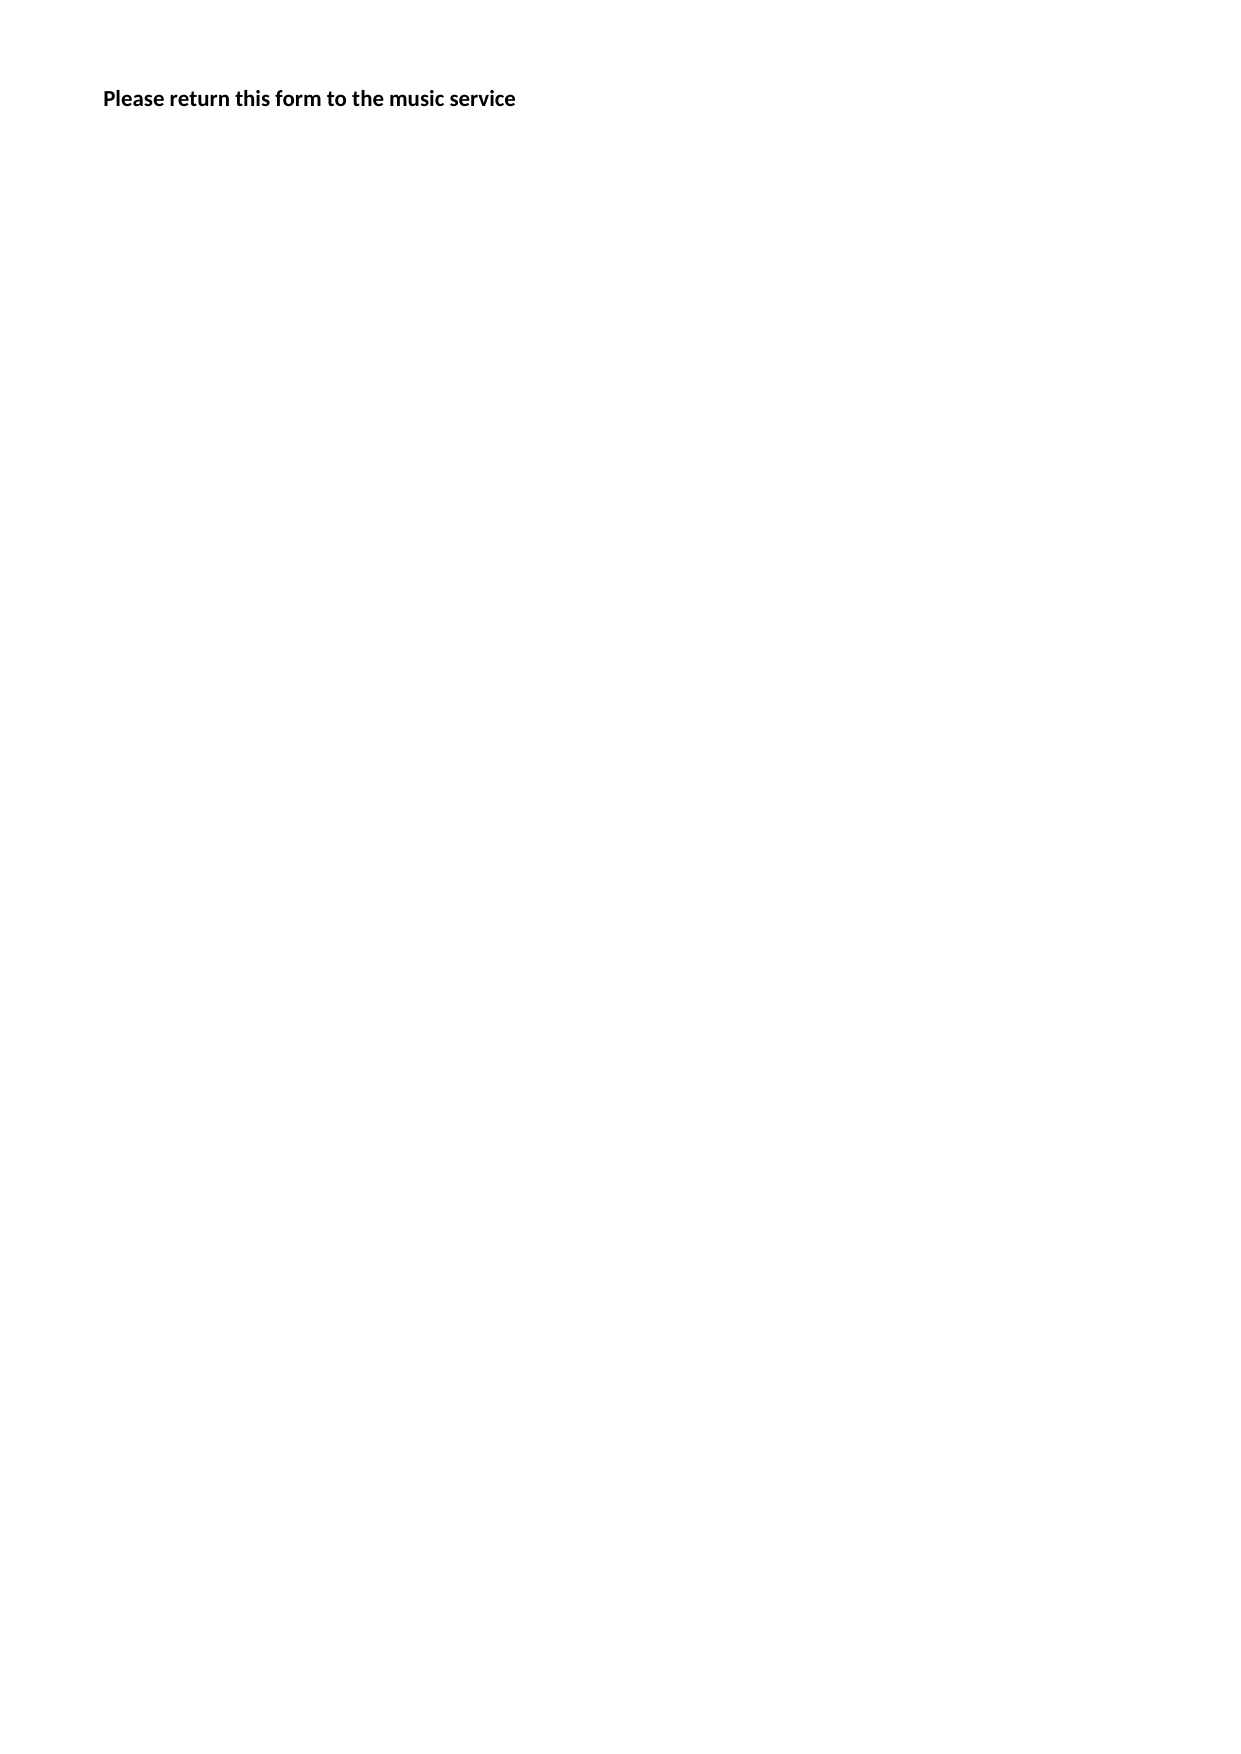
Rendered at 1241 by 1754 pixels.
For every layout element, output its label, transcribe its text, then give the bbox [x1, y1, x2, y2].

text Please return this form to the music service [103, 84, 1137, 112]
